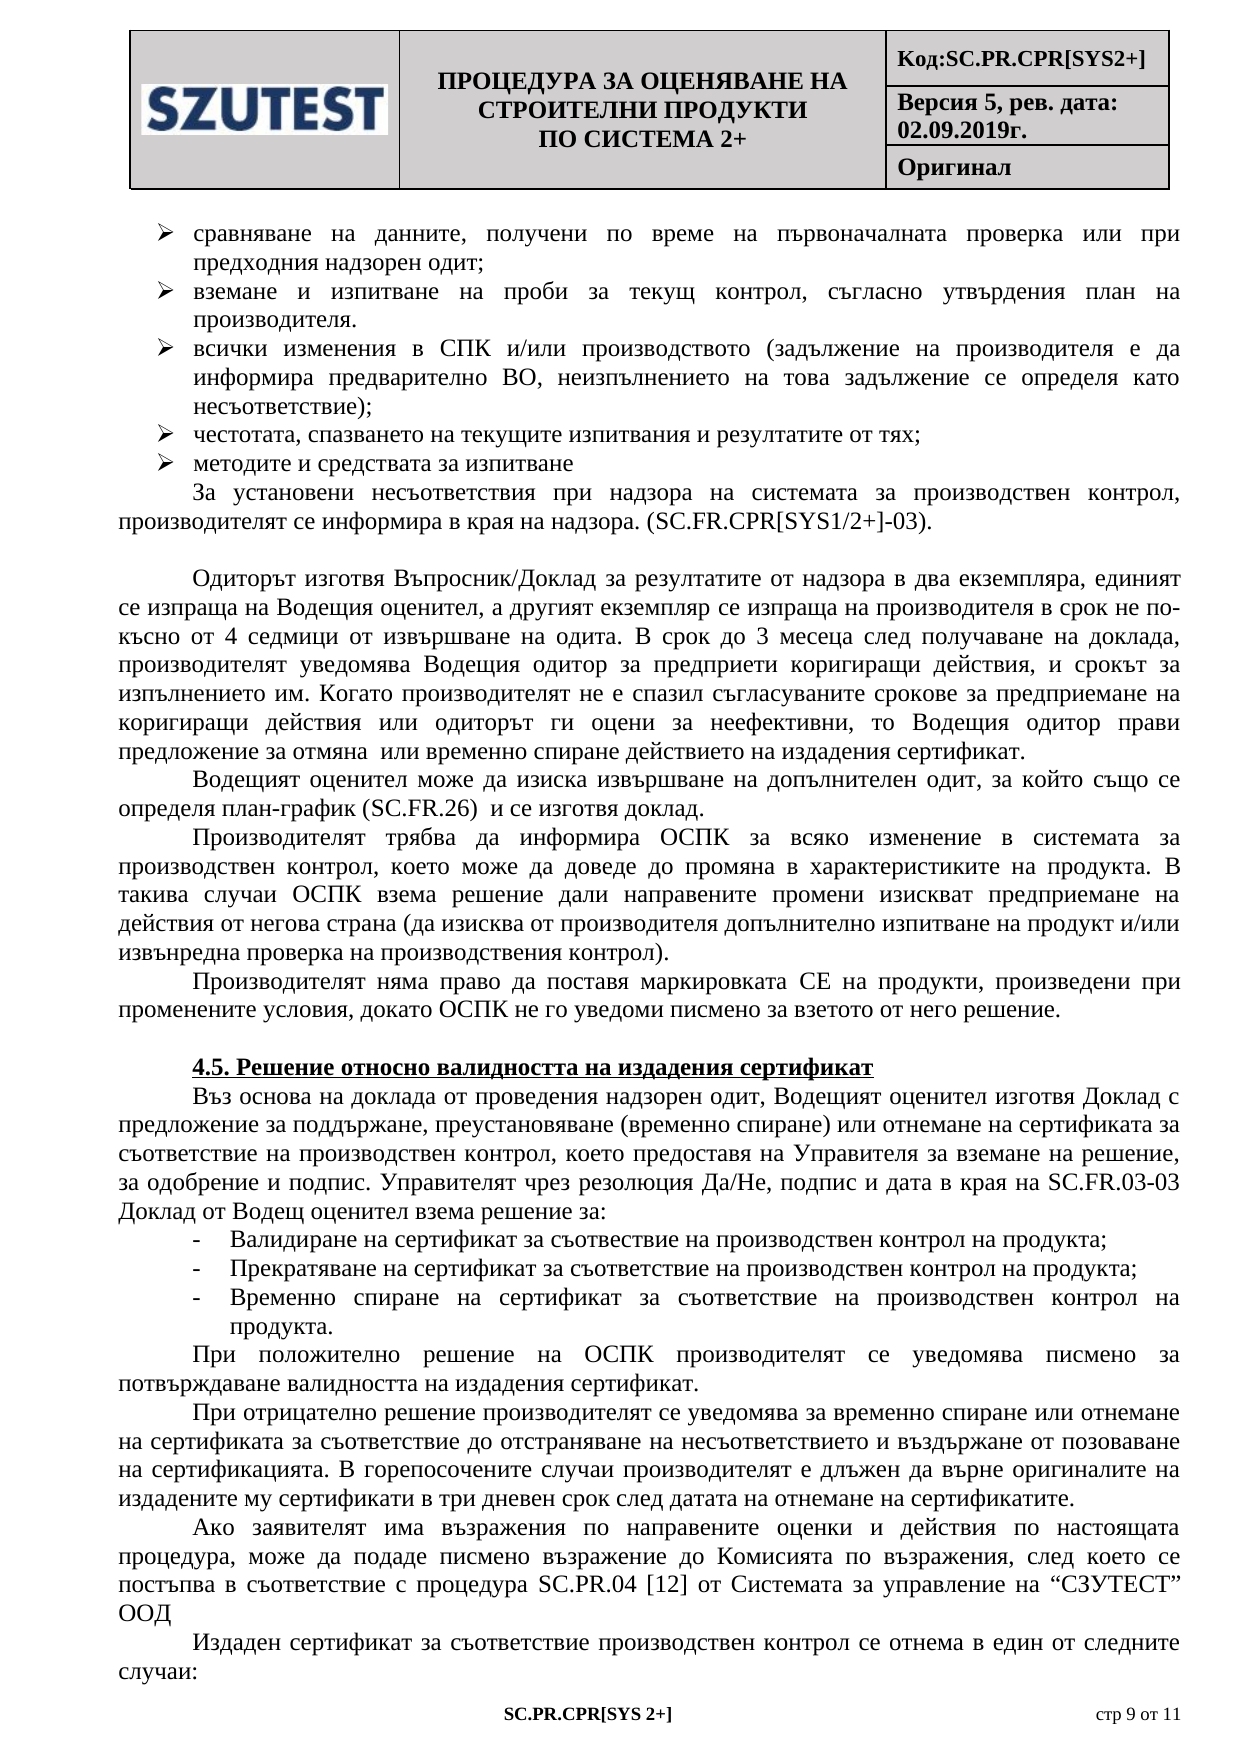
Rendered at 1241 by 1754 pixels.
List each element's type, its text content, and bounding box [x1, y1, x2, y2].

text Ако заявителят има възражения по направените оценки и действия по настоящата процедура, може да подаде писмено възражение до Комисията по възражения, след което се постъпва в съответствие с процедура SC.PR.04 [12] от Системата за управление на “СЗУТЕСТ” ООД [118, 1512, 1181, 1627]
list методите и средствата за изпитване [156, 448, 1181, 477]
list Временно спиране на сертификат за съответствие на производствен контрол на продукта. [192, 1282, 1181, 1339]
text При отрицателно решение производителят се уведомява за временно спиране или отнемане на сертификата за съответствие до отстраняване на несъответствието и въздържане от позоваване на сертификацията. В горепосочените случаи производителят е длъжен да върне оригиналите на издадените му сертификати в три дневен срок след датата на отнемане на сертификатите. [118, 1397, 1181, 1512]
picture [141, 84, 389, 135]
text При положително решение на ОСПК производителят се уведомява писмено за потвърждаване валидността на издадения сертификат. [118, 1339, 1181, 1397]
text За установени несъответствия при надзора на системата за производствен контрол, производителят се информира в края на надзора. (SC.FR.CPR[SYS1/2+]-03). [118, 477, 1181, 534]
text Производителят няма право да поставя маркировката СЕ на продукти, произведени при променените условия, докато ОСПК не го уведоми писмено за взетото от него решение. [118, 966, 1181, 1023]
list Прекратяване на сертификат за съответствие на производствен контрол на продукта; [192, 1253, 1181, 1282]
list Валидиране на сертификат за съотвествие на производствен контрол на продукта; [192, 1224, 1181, 1253]
text Издаден сертификат за съответствие производствен контрол се отнема в един от следните случаи: [118, 1627, 1181, 1684]
text Одиторът изготвя Въпросник/Доклад за резултатите от надзора в два екземпляра, единият се изпраща на Водещия оценител, а другият екземпляр се изпраща на производителя в срок не по-късно от 4 седмици от извършване на одита. В срок до 3 месеца след получаване на доклада, производителят уведомява Водещия одитор за предприети коригиращи действия, и срокът за изпълнението им. Когато производителят не е спазил съгласуваните срокове за предприемане на коригиращи действия или одиторът ги оцени за неефективни, то Водещия одитор прави предложение за отмяна или временно спиране действието на издадения сертификат. [118, 563, 1181, 764]
list всички изменения в СПК и/или производството (задължение на производителя е да информира предварително ВО, неизпълнението на това задължение се определя като несъответствие); [156, 333, 1181, 419]
list честотата, спазването на текущите изпитвания и резултатите от тях; [156, 419, 1181, 448]
text 4.5. Решение относно валидността на издадения сертификат [118, 1052, 1181, 1081]
list сравняване на данните, получени по време на първоначалната проверка или при предходния надзорен одит; [156, 218, 1181, 276]
text Производителят трябва да информира ОСПК за всяко изменение в системата за производствен контрол, което може да доведе до промяна в характеристиките на продукта. В такива случаи ОСПК взема решение дали направените промени изискват предприемане на действия от негова страна (да изисква от производителя допълнително изпитване на продукт и/или извънредна проверка на производствения контрол). [118, 822, 1181, 966]
list вземане и изпитване на проби за текущ контрол, съгласно утвърдения план на производителя. [156, 276, 1181, 333]
text Водещият оценител може да изиска извършване на допълнителен одит, за който също се определя план-график (SC.FR.26) и се изготвя доклад. [118, 764, 1181, 822]
text Въз основа на доклада от проведения надзорен одит, Водещият оценител изготвя Доклад с предложение за поддържане, преустановяване (временно спиране) или отнемане на сертификата за съответствие на производствен контрол, което предоставя на Управителя за вземане на решение, за одобрение и подпис. Управителят чрез резолюция Да/Не, подпис и дата в края на SC.FR.03-03 Доклад от Водещ оценител взема решение за: [118, 1081, 1181, 1224]
